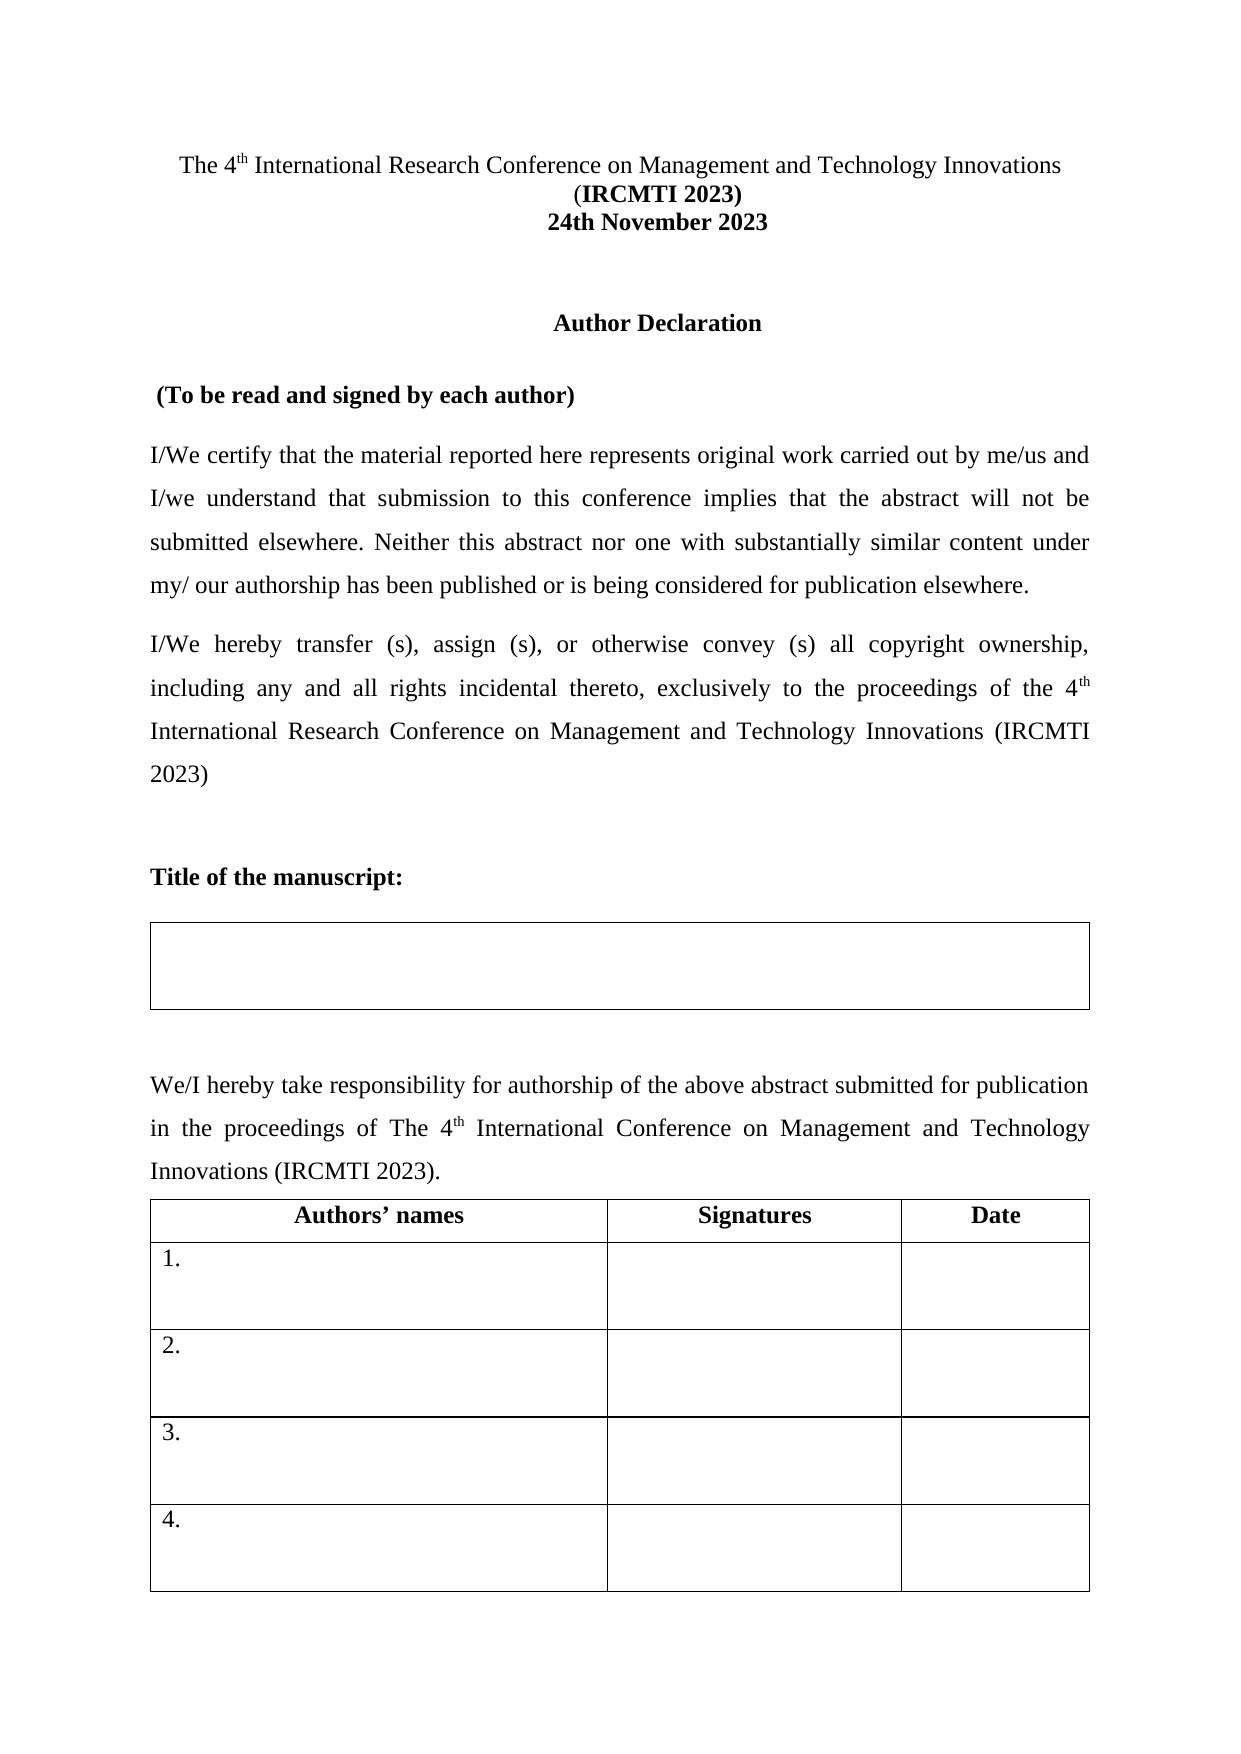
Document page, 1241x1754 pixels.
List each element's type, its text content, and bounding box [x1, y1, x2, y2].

table_cell 4. [151, 1505, 607, 1591]
table_cell [608, 1418, 901, 1503]
table_cell [902, 1418, 1089, 1503]
table_cell [608, 1505, 901, 1591]
list Author Declaration [225, 308, 1090, 337]
table_cell 1. [151, 1243, 607, 1329]
table_cell [902, 1330, 1089, 1416]
text I/We hereby transfer (s), assign (s), or otherwise convey (s) all copyright ownership, including any and all rights incidental thereto, exclusively to the proceedings of the 4th International Research Conference on Management and Technology Innovations (IRCMTI 2023) [150, 629, 1090, 788]
table_header [151, 923, 1089, 1009]
text (To be read and signed by each author) [150, 381, 1090, 409]
table_cell 3. [151, 1418, 607, 1503]
list The 4th International Research Conference on Management and Technology Innovations (IRCMTI 2023) [150, 150, 1090, 207]
text I/We certify that the material reported here represents original work carried out by me/us and I/we understand that submission to this conference implies that the abstract will not be submitted elsewhere. Neither this abstract nor one with substantially similar content under my/ our authorship has been published or is being considered for publication elsewhere. [150, 440, 1090, 598]
table_header Signatures [608, 1200, 901, 1242]
table_cell [608, 1243, 901, 1329]
table_header Date [902, 1200, 1089, 1242]
table_header Authors’ names [151, 1200, 607, 1242]
table_cell [608, 1330, 901, 1416]
table_cell [902, 1243, 1089, 1329]
list 24th November 2023 [225, 207, 1090, 236]
table_cell [902, 1505, 1089, 1591]
text We/I hereby take responsibility for authorship of the above abstract submitted for publication in the proceedings of The 4th International Conference on Management and Technology Innovations (IRCMTI 2023). [150, 1070, 1090, 1185]
table_cell 2. [151, 1330, 607, 1416]
text Title of the manuscript: [150, 862, 1090, 891]
